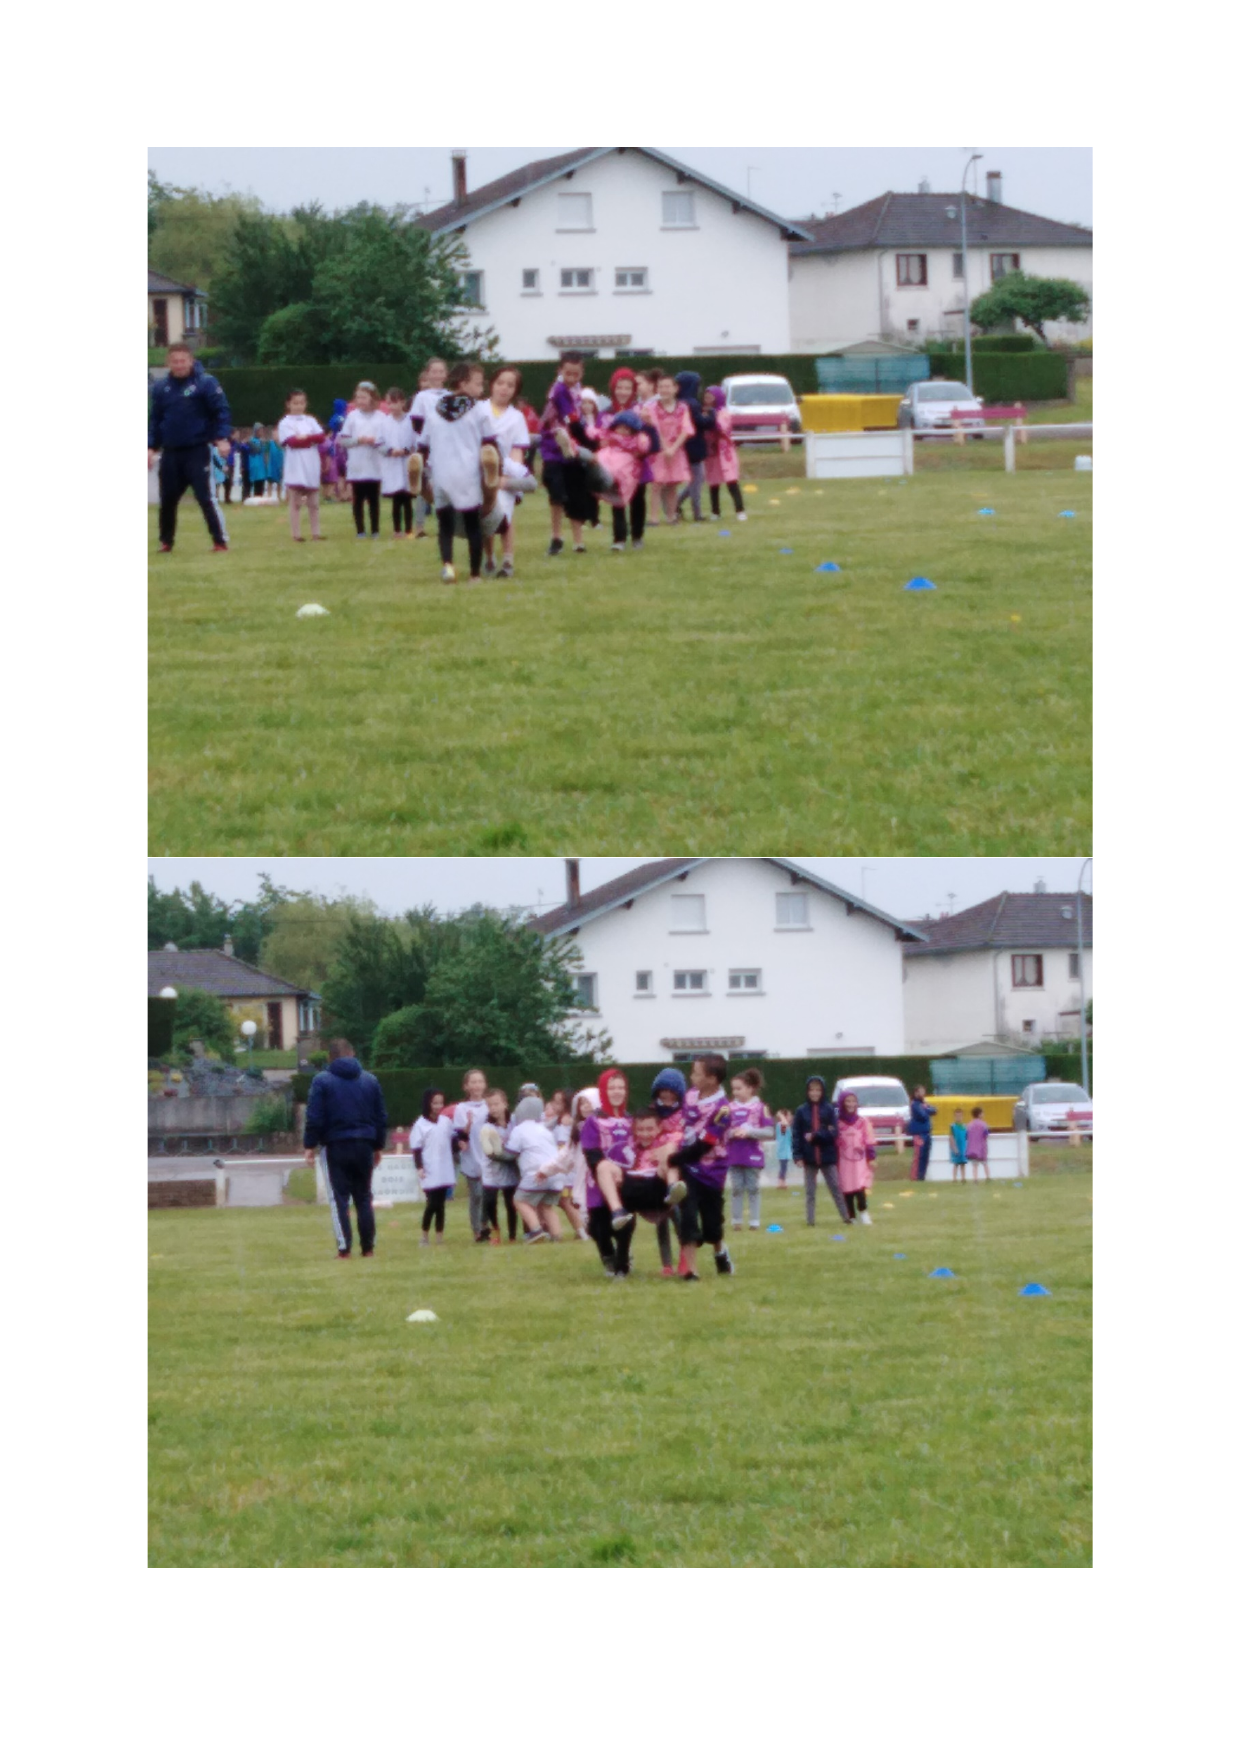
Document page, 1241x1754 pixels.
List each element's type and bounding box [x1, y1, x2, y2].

picture [147, 858, 1093, 1568]
picture [147, 147, 1093, 857]
